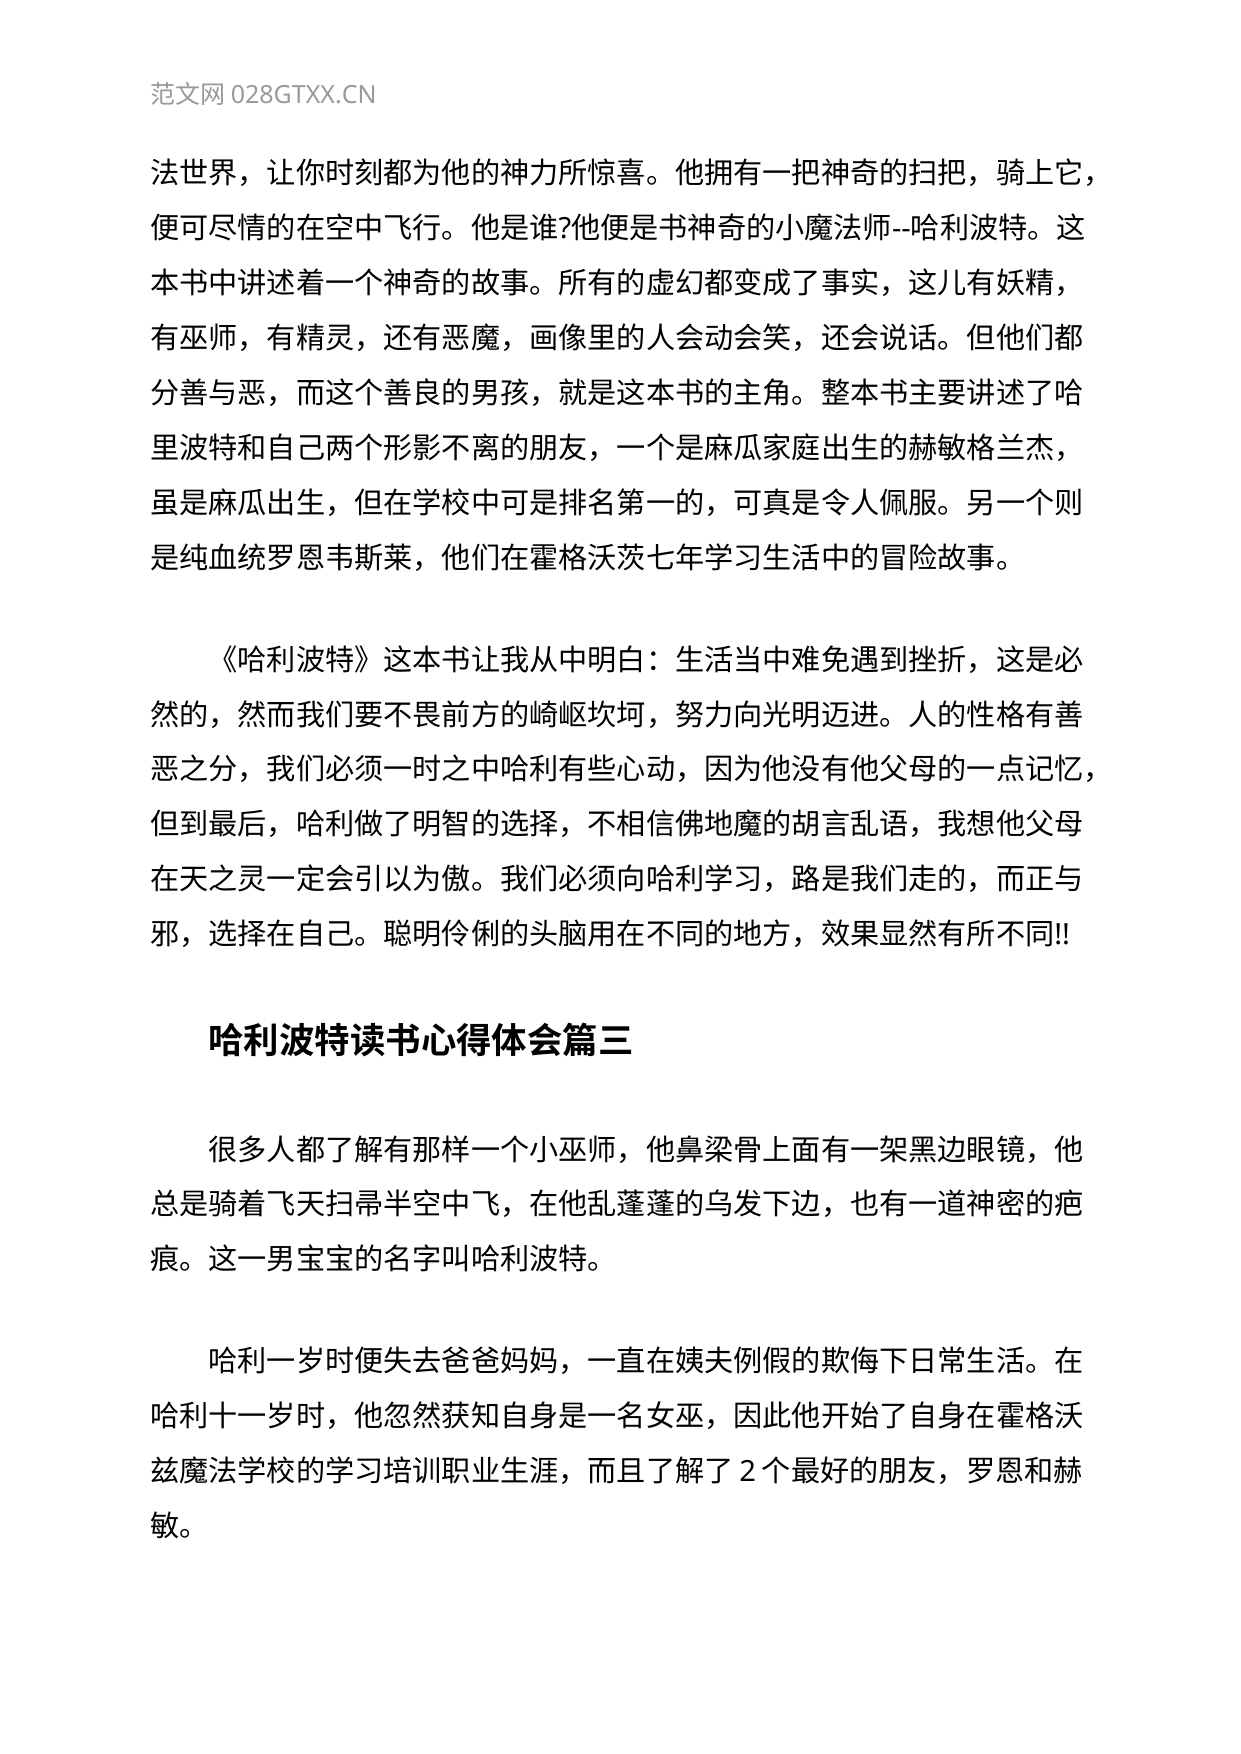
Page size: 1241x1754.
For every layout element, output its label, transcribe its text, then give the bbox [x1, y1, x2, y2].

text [150, 150, 1090, 577]
text 哈利一岁时便失去爸爸妈妈，一直在姨夫例假的欺侮下日常生活。在哈利十一岁时，他忽然获知自身是一名女巫，因此他开始了自身在霍格沃兹魔法学校的学习培训职业生涯，而且了解了2个最好的朋友，罗恩和赫敏。 [150, 1338, 1090, 1545]
text 哈利波特读书心得体会篇三 [150, 1013, 1090, 1064]
text 很多人都了解有那样一个小巫师，他鼻梁骨上面有一架黑边眼镜，他总是骑着飞天扫帚半空中飞，在他乱蓬蓬的乌发下边，也有一道神密的疤痕。这一男宝宝的名字叫哈利波特。 [150, 1126, 1090, 1278]
text 《哈利波特》这本书让我从中明白：生活当中难免遇到挫折，这是必然的，然而我们要不畏前方的崎岖坎坷，努力向光明迈进。人的性格有善恶之分，我们必须一时之中哈利有些心动，因为他没有他父母的一点记忆，但到最后，哈利做了明智的选择，不相信佛地魔的胡言乱语，我想他父母在天之灵一定会引以为傲。我们必须向哈利学习，路是我们走的，而正与邪，选择在自己。聪明伶俐的头脑用在不同的地方，效果显然有所不同!! [150, 636, 1090, 953]
